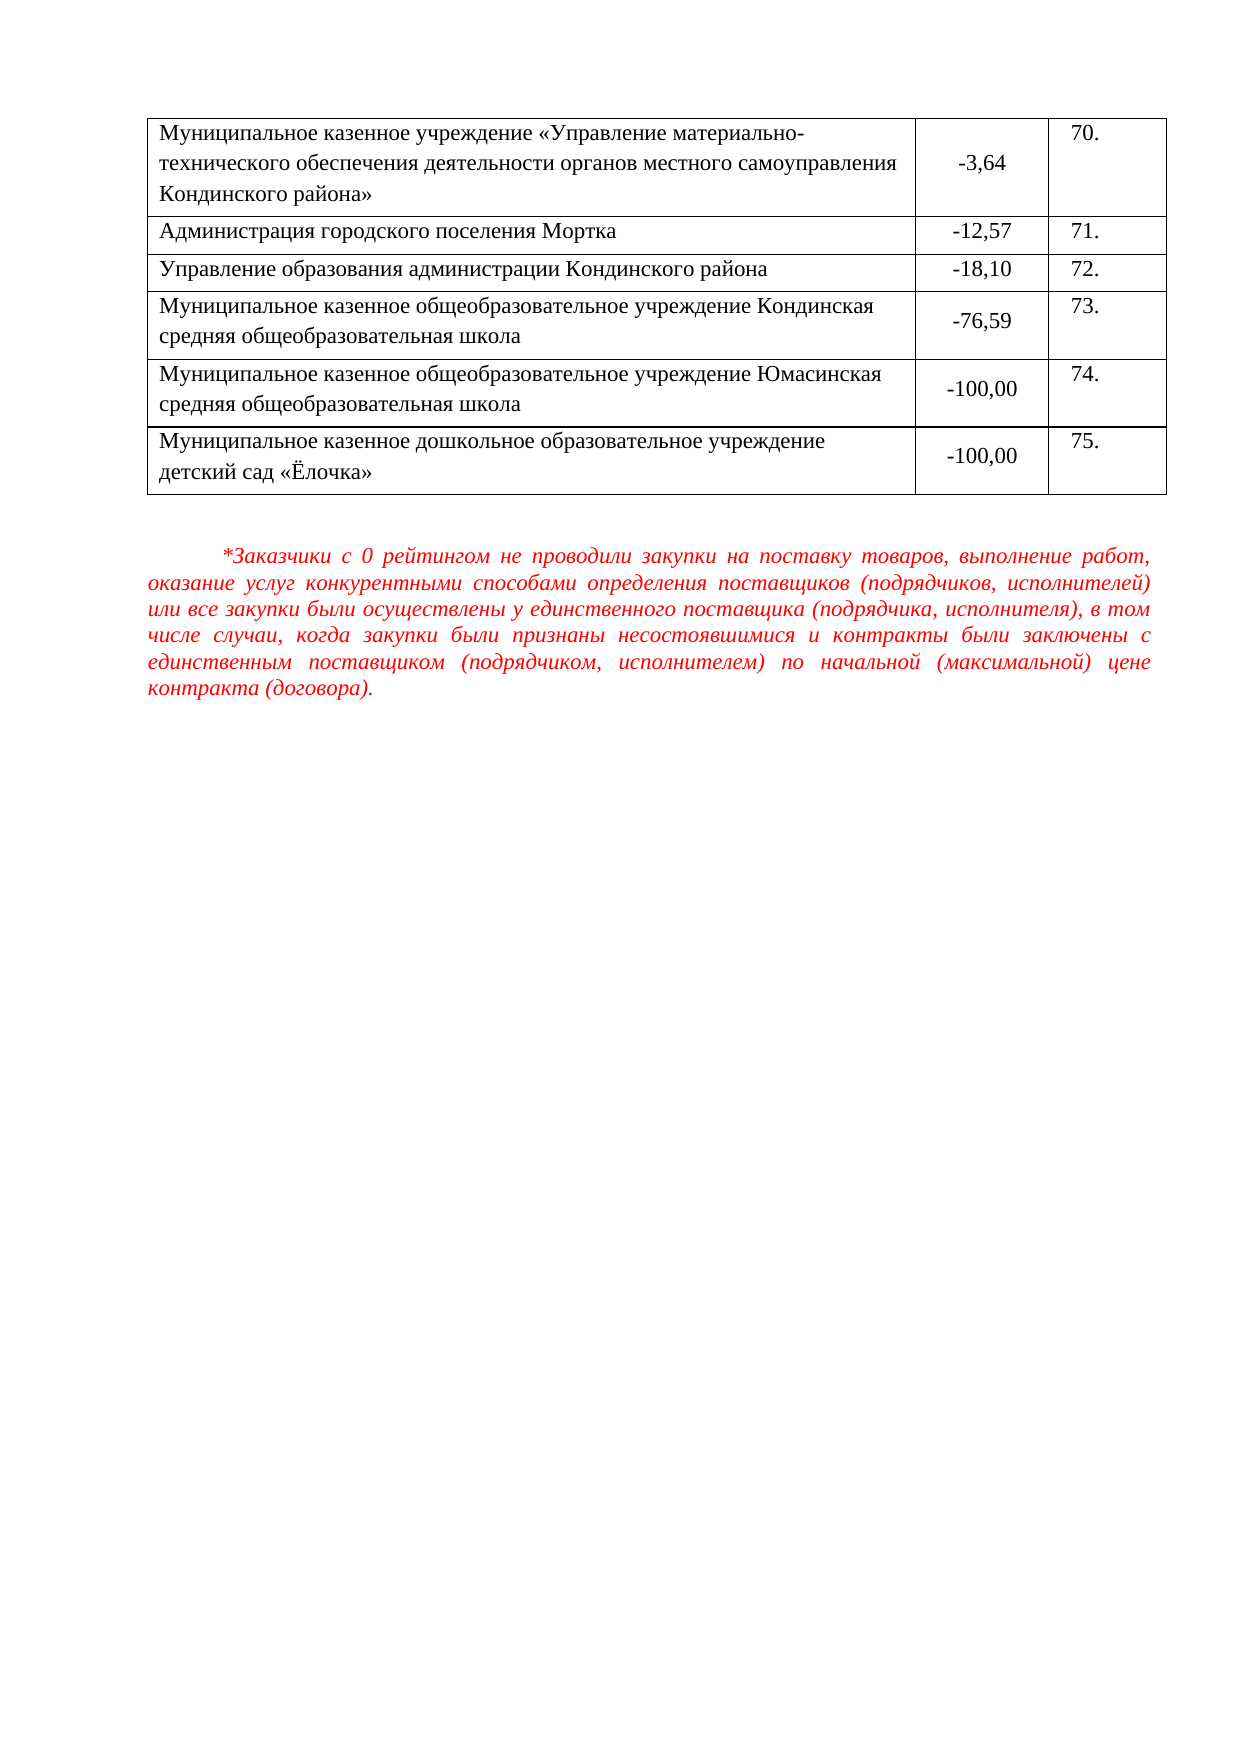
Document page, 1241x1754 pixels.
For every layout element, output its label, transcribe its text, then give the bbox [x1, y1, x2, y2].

table_cell -3,64 [916, 119, 1048, 216]
table_cell Муниципальное казенное общеобразовательное учреждение Юмасинская средняя общеобразовательная школа [148, 360, 915, 426]
table_cell [1049, 217, 1166, 253]
table_cell [1049, 292, 1166, 359]
table_cell Муниципальное казенное общеобразовательное учреждение Кондинская средняя общеобразовательная школа [148, 292, 915, 359]
table_cell Муниципальное казенное учреждение «Управление материально-технического обеспечения деятельности органов местного самоуправления Кондинского района» [148, 119, 915, 216]
table_cell Администрация городского поселения Мортка [148, 217, 915, 253]
table_cell Муниципальное казенное дошкольное образовательное учреждение детский сад «Ёлочка» [148, 428, 915, 494]
table_cell -100,00 [916, 360, 1048, 426]
table_cell -100,00 [916, 428, 1048, 494]
table_cell -18,10 [916, 255, 1048, 291]
table_cell -76,59 [916, 292, 1048, 359]
table_cell [1049, 428, 1166, 494]
table_cell -12,57 [916, 217, 1048, 253]
table_cell [1049, 119, 1166, 216]
table_cell [1049, 360, 1166, 426]
table_cell [1049, 255, 1166, 291]
table_cell Управление образования администрации Кондинского района [148, 255, 915, 291]
text *Заказчики с 0 рейтингом не проводили закупки на поставку товаров, выполнение работ, оказание услуг конкурентными способами определения поставщиков (подрядчиков, исполнителей) или все закупки были осуществлены у единственного поставщика (подрядчика, исполнителя), в том числе случаи, когда закупки были признаны несостоявшимися и контракты были заключены с единственным поставщиком (подрядчиком, исполнителем) по начальной (максимальной) цене контракта (договора). [148, 542, 1152, 701]
